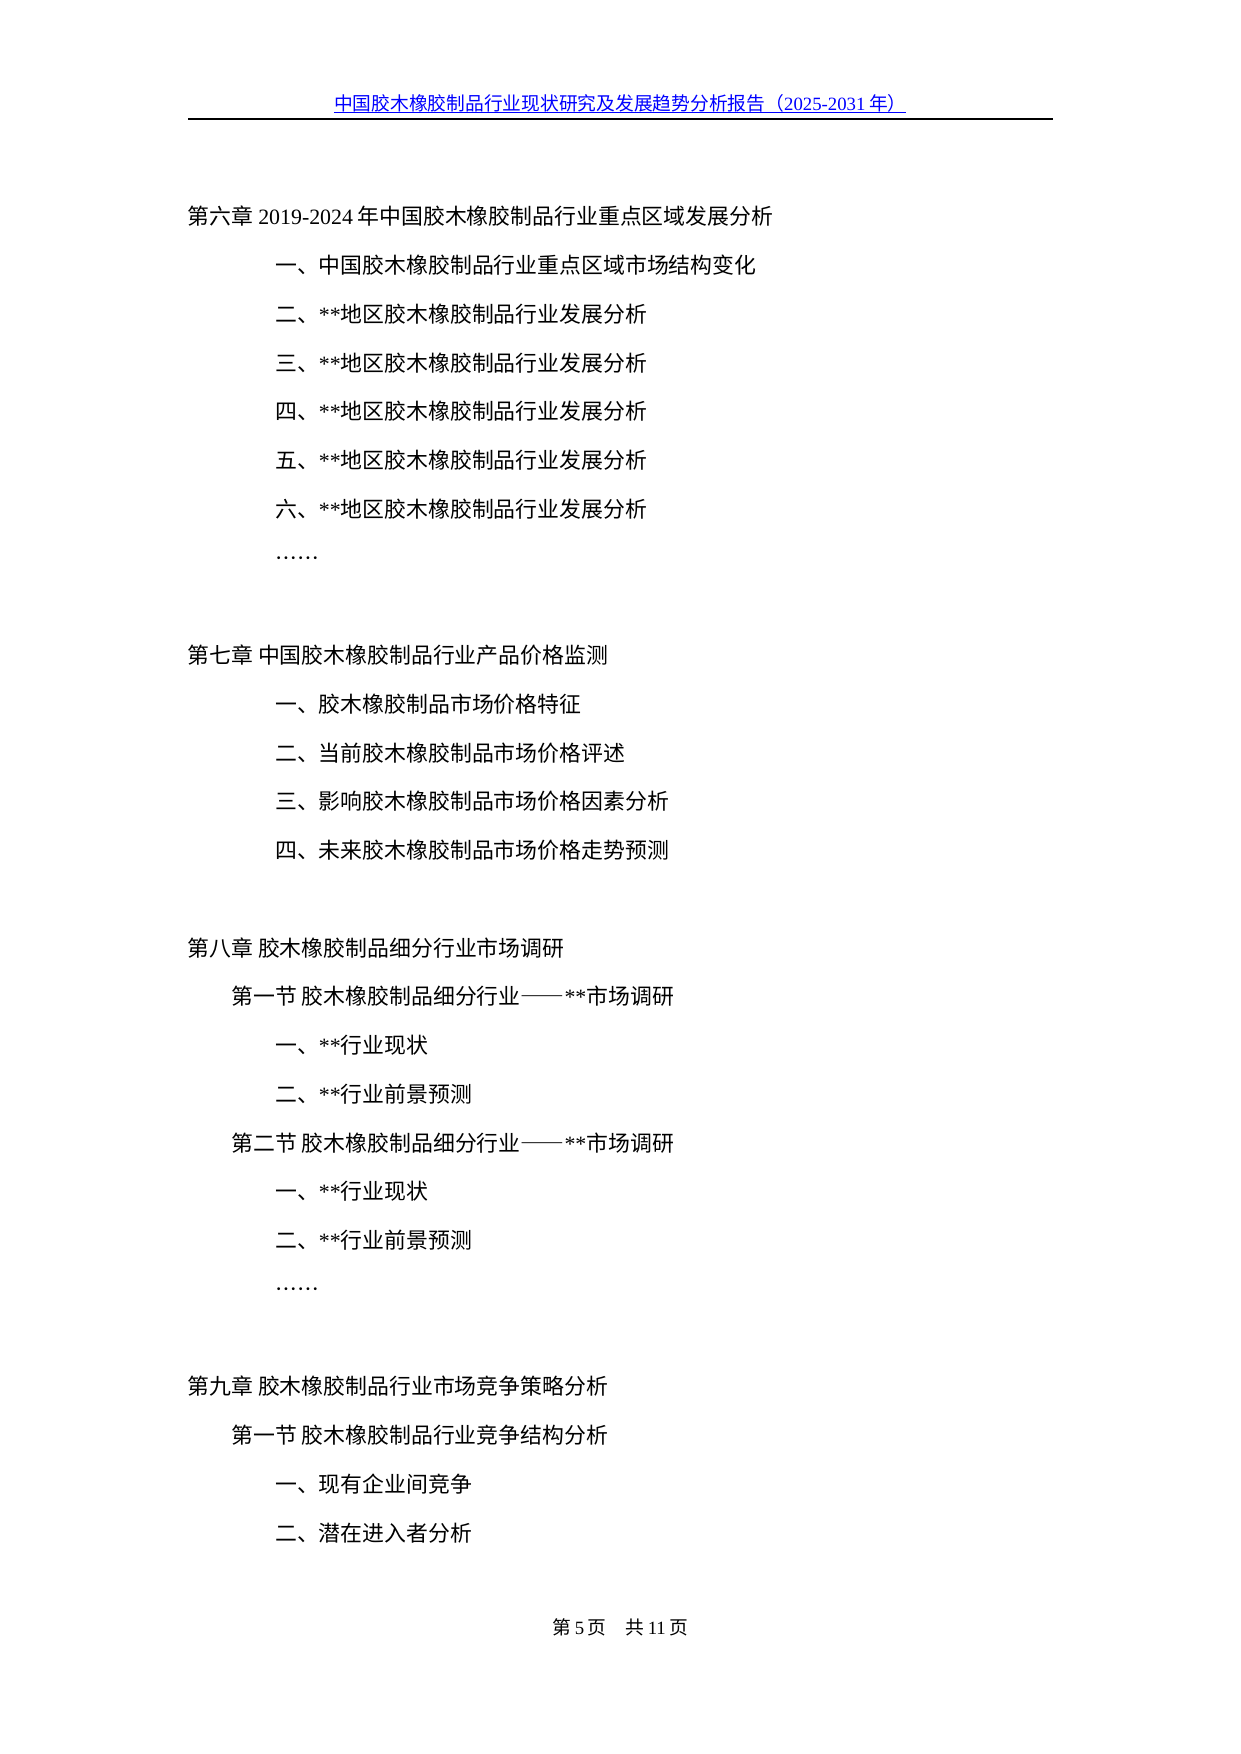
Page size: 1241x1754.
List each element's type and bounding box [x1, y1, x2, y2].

text [187, 150, 1053, 1548]
